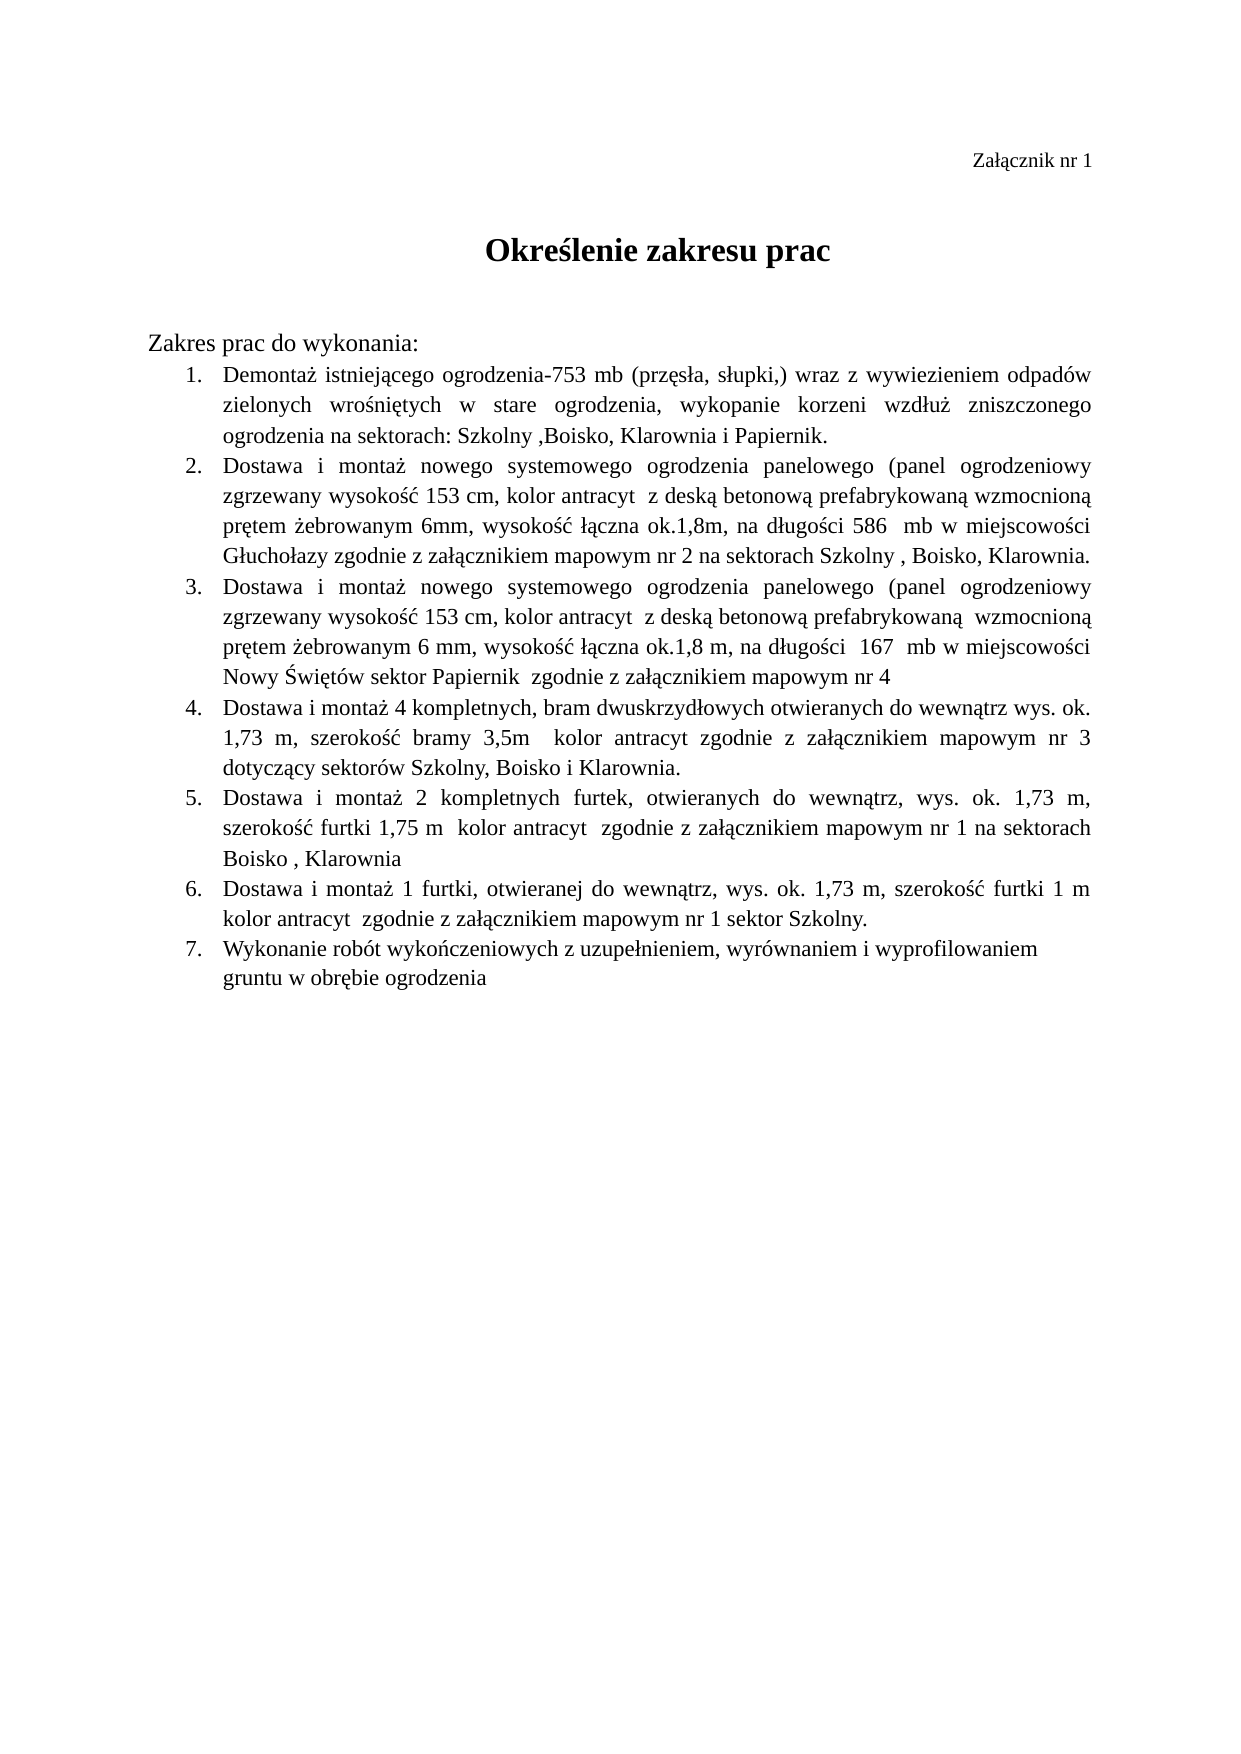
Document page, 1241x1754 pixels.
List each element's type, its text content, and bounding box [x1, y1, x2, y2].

list Demontaż istniejącego ogrodzenia-753 mb (przęsła, słupki,) wraz z wywiezieniem odpadów zielonych wrośniętych w stare ogrodzenia, wykopanie korzeni wzdłuż zniszczonego ogrodzenia na sektorach: Szkolny ,Boisko, Klarownia i Papiernik. [185, 361, 1093, 448]
text Zakres prac do wykonania: [148, 328, 1093, 357]
list Dostawa i montaż nowego systemowego ogrodzenia panelowego (panel ogrodzeniowy zgrzewany wysokość 153 cm, kolor antracyt z deską betonową prefabrykowaną wzmocnioną prętem żebrowanym 6mm, wysokość łączna ok.1,8m, na długości 586 mb w miejscowości Głuchołazy zgodnie z załącznikiem mapowym nr 2 na sektorach Szkolny , Boisko, Klarownia. [185, 452, 1093, 569]
list Dostawa i montaż 1 furtki, otwieranej do wewnątrz, wys. ok. 1,73 m, szerokość furtki 1 m kolor antracyt zgodnie z załącznikiem mapowym nr 1 sektor Szkolny. [185, 875, 1093, 931]
list Wykonanie robót wykończeniowych z uzupełnieniem, wyrównaniem i wyprofilowaniem gruntu w obrębie ogrodzenia [185, 935, 1093, 990]
list Dostawa i montaż nowego systemowego ogrodzenia panelowego (panel ogrodzeniowy zgrzewany wysokość 153 cm, kolor antracyt z deską betonową prefabrykowaną wzmocnioną prętem żebrowanym 6 mm, wysokość łączna ok.1,8 m, na długości 167 mb w miejscowości Nowy Świętów sektor Papiernik zgodnie z załącznikiem mapowym nr 4 [185, 573, 1093, 690]
list Załącznik nr 1 [590, 148, 1093, 172]
list Dostawa i montaż 4 kompletnych, bram dwuskrzydłowych otwieranych do wewnątrz wys. ok. 1,73 m, szerokość bramy 3,5m kolor antracyt zgodnie z załącznikiem mapowym nr 3 dotyczący sektorów Szkolny, Boisko i Klarownia. [185, 694, 1093, 780]
list Określenie zakresu prac [223, 230, 1093, 269]
list Dostawa i montaż 2 kompletnych furtek, otwieranych do wewnątrz, wys. ok. 1,73 m, szerokość furtki 1,75 m kolor antracyt zgodnie z załącznikiem mapowym nr 1 na sektorach Boisko , Klarownia [185, 784, 1093, 871]
